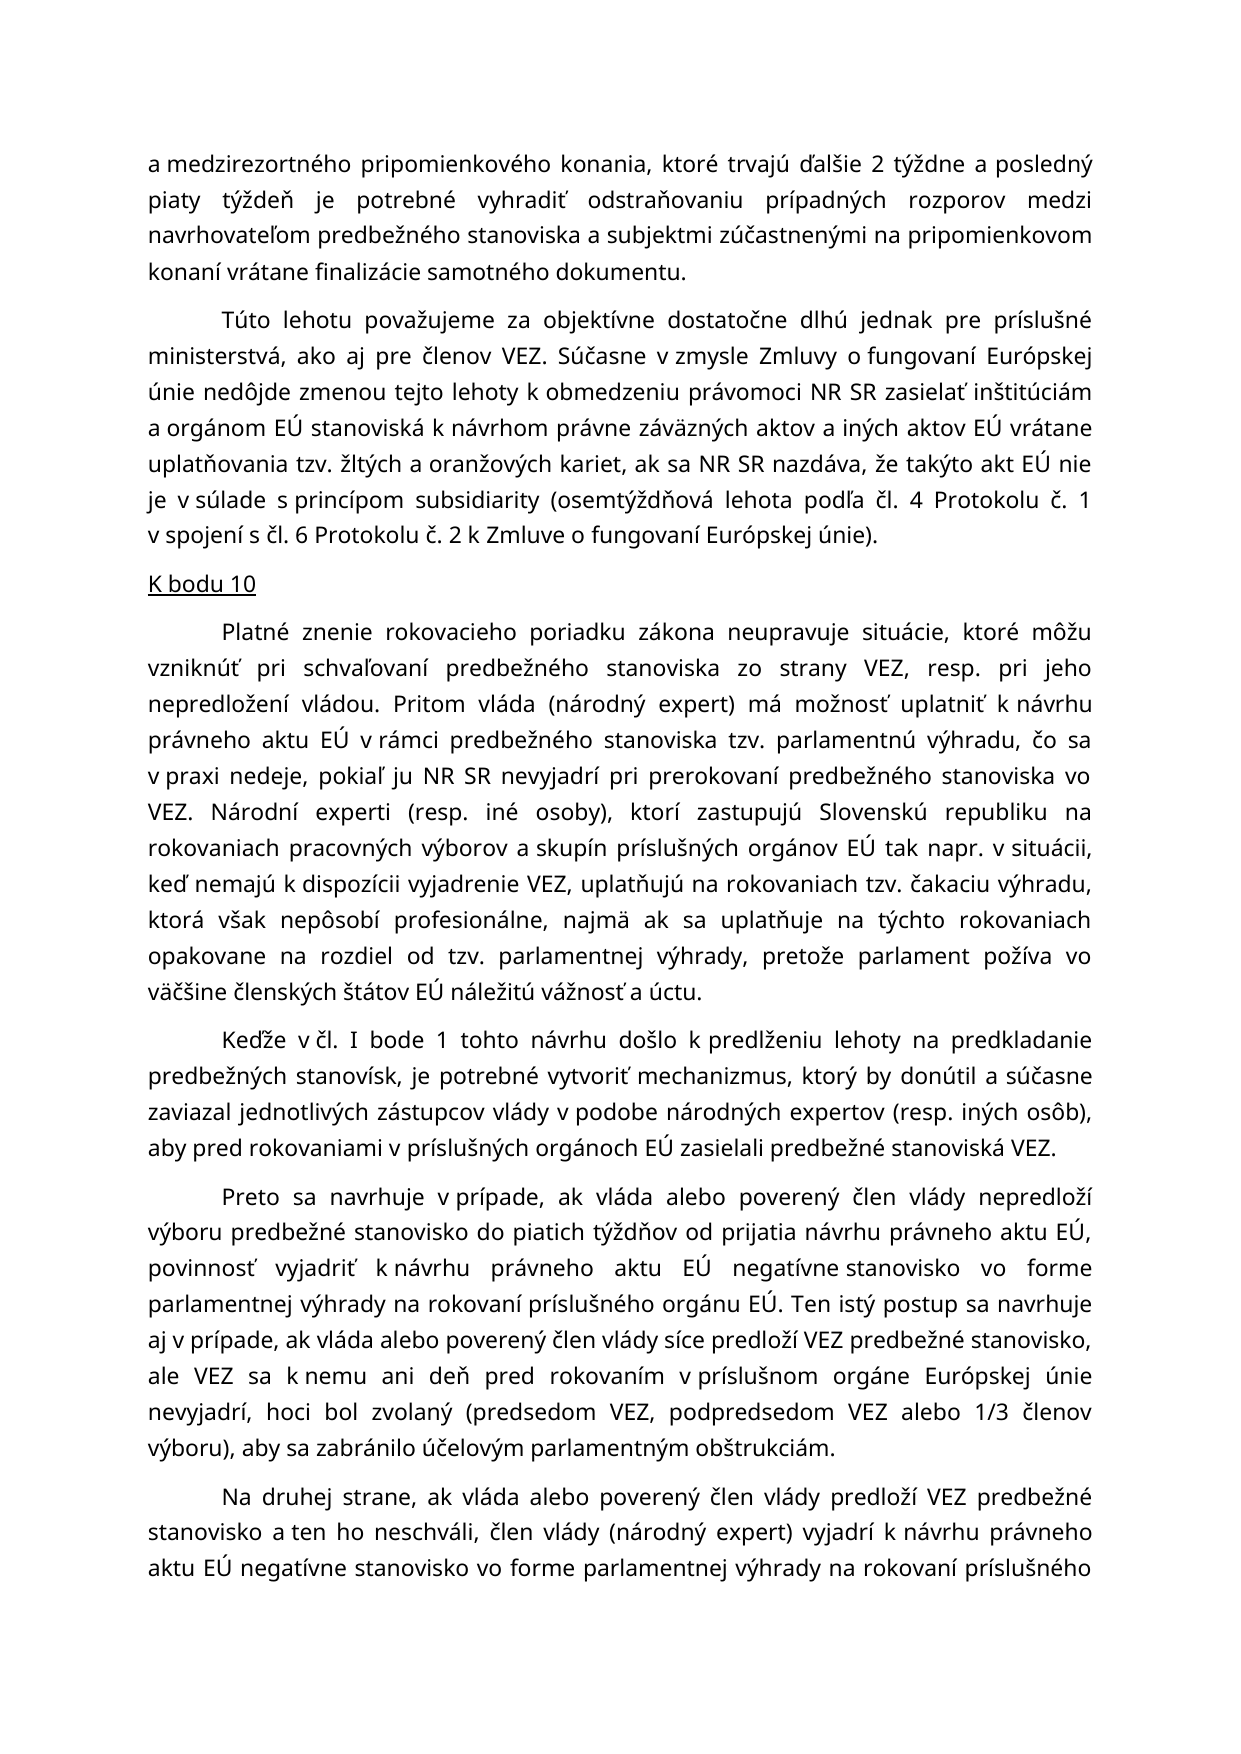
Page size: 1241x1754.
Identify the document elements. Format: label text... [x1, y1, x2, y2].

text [148, 148, 1093, 287]
text K bodu 10 [148, 568, 1093, 599]
text Keďže v čl. I bode 1 tohto návrhu došlo k predlženiu lehoty na predkladanie predbežných stanovísk, je potrebné vytvoriť mechanizmus, ktorý by donútil a súčasne zaviazal jednotlivých zástupcov vlády v podobe národných expertov (resp. iných osôb), aby pred rokovaniami v príslušných orgánoch EÚ zasielali predbežné stanoviská VEZ. [148, 1024, 1093, 1163]
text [148, 1480, 1093, 1583]
text Platné znenie rokovacieho poriadku zákona neupravuje situácie, ktoré môžu vzniknúť pri schvaľovaní predbežného stanoviska zo strany VEZ, resp. pri jeho nepredložení vládou. Pritom vláda (národný expert) má možnosť uplatniť k návrhu právneho aktu EÚ v rámci predbežného stanoviska tzv. parlamentnú výhradu, čo sa v praxi nedeje, pokiaľ ju NR SR nevyjadrí pri prerokovaní predbežného stanoviska vo VEZ. Národní experti (resp. iné osoby), ktorí zastupujú Slovenskú republiku na rokovaniach pracovných výborov a skupín príslušných orgánov EÚ tak napr. v situácii, keď nemajú k dispozícii vyjadrenie VEZ, uplatňujú na rokovaniach tzv. čakaciu výhradu, ktorá však nepôsobí profesionálne, najmä ak sa uplatňuje na týchto rokovaniach opakovane na rozdiel od tzv. parlamentnej výhrady, pretože parlament požíva vo väčšine členských štátov EÚ náležitú vážnosť a úctu. [148, 616, 1093, 1007]
text Túto lehotu považujeme za objektívne dostatočne dlhú jednak pre príslušné ministerstvá, ako aj pre členov VEZ. Súčasne v zmysle Zmluvy o fungovaní Európskej únie nedôjde zmenou tejto lehoty k obmedzeniu právomoci NR SR zasielať inštitúciám a orgánom EÚ stanoviská k návrhom právne záväzných aktov a iných aktov EÚ vrátane uplatňovania tzv. žltých a oranžových kariet, ak sa NR SR nazdáva, že takýto akt EÚ nie je v súlade s princípom subsidiarity (osemtýždňová lehota podľa čl. 4 Protokolu č. 1 v spojení s čl. 6 Protokolu č. 2 k Zmluve o fungovaní Európskej únie). [148, 304, 1093, 551]
text Preto sa navrhuje v prípade, ak vláda alebo poverený člen vlády nepredloží výboru predbežné stanovisko do piatich týždňov od prijatia návrhu právneho aktu EÚ, povinnosť vyjadriť k návrhu právneho aktu EÚ negatívne stanovisko vo forme parlamentnej výhrady na rokovaní príslušného orgánu EÚ. Ten istý postup sa navrhuje aj v prípade, ak vláda alebo poverený člen vlády síce predloží VEZ predbežné stanovisko, ale VEZ sa k nemu ani deň pred rokovaním v príslušnom orgáne Európskej únie nevyjadrí, hoci bol zvolaný (predsedom VEZ, podpredsedom VEZ alebo 1/3 členov výboru), aby sa zabránilo účelovým parlamentným obštrukciám. [148, 1180, 1093, 1463]
